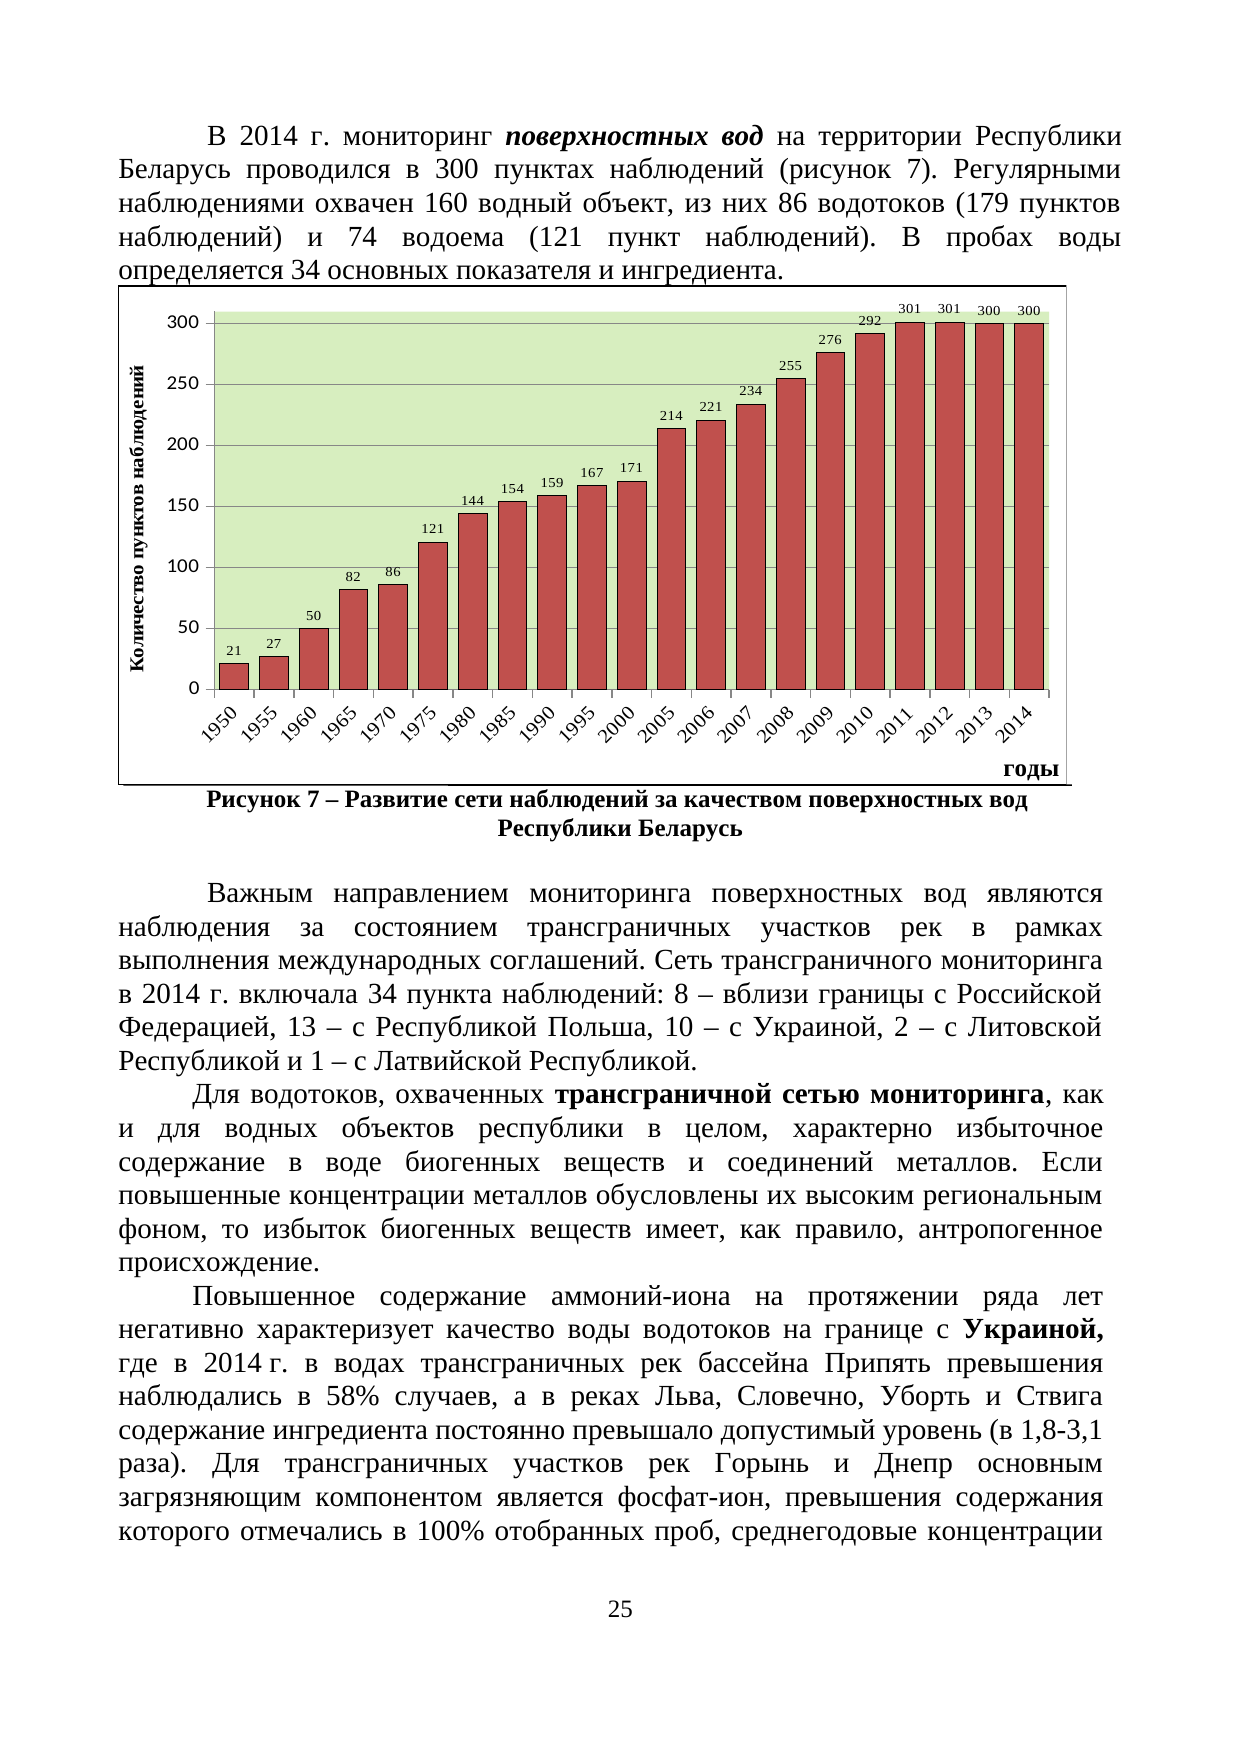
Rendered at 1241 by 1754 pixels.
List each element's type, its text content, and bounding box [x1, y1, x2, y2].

text В 2014 г. мониторинг поверхностных вод на территории Республики Беларусь проводился в 300 пунктах наблюдений (рисунок 7). Регулярными наблюдениями охвачен 160 водный объект, из них 86 водотоков (179 пунктов наблюдений) и 74 водоема (121 пункт наблюдений). В пробах воды определяется 34 основных показателя и ингредиента. [118, 118, 1122, 286]
text Важным направлением мониторинга поверхностных вод являются наблюдения за состоянием трансграничных участков рек в рамках выполнения международных соглашений. Сеть трансграничного мониторинга в 2014 г. включала 34 пункта наблюдений: 8 – вблизи границы с Российской Федерацией, 13 – с Республикой Польша, 10 – с Украиной, 2 – с Литовской Республикой и 1 – с Латвийской Республикой. [118, 875, 1104, 1077]
text Рисунок 7 – Развитие сети наблюдений за качеством поверхностных вод Республики Беларусь [118, 784, 1122, 842]
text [118, 1278, 1104, 1546]
text Для водотоков, охваченных трансграничной сетью мониторинга, как и для водных объектов республики в целом, характерно избыточное содержание в воде биогенных веществ и соединений металлов. Если повышенные концентрации металлов обусловлены их высоким региональным фоном, то избыток биогенных веществ имеет, как правило, антропогенное происхождение. [118, 1077, 1104, 1278]
